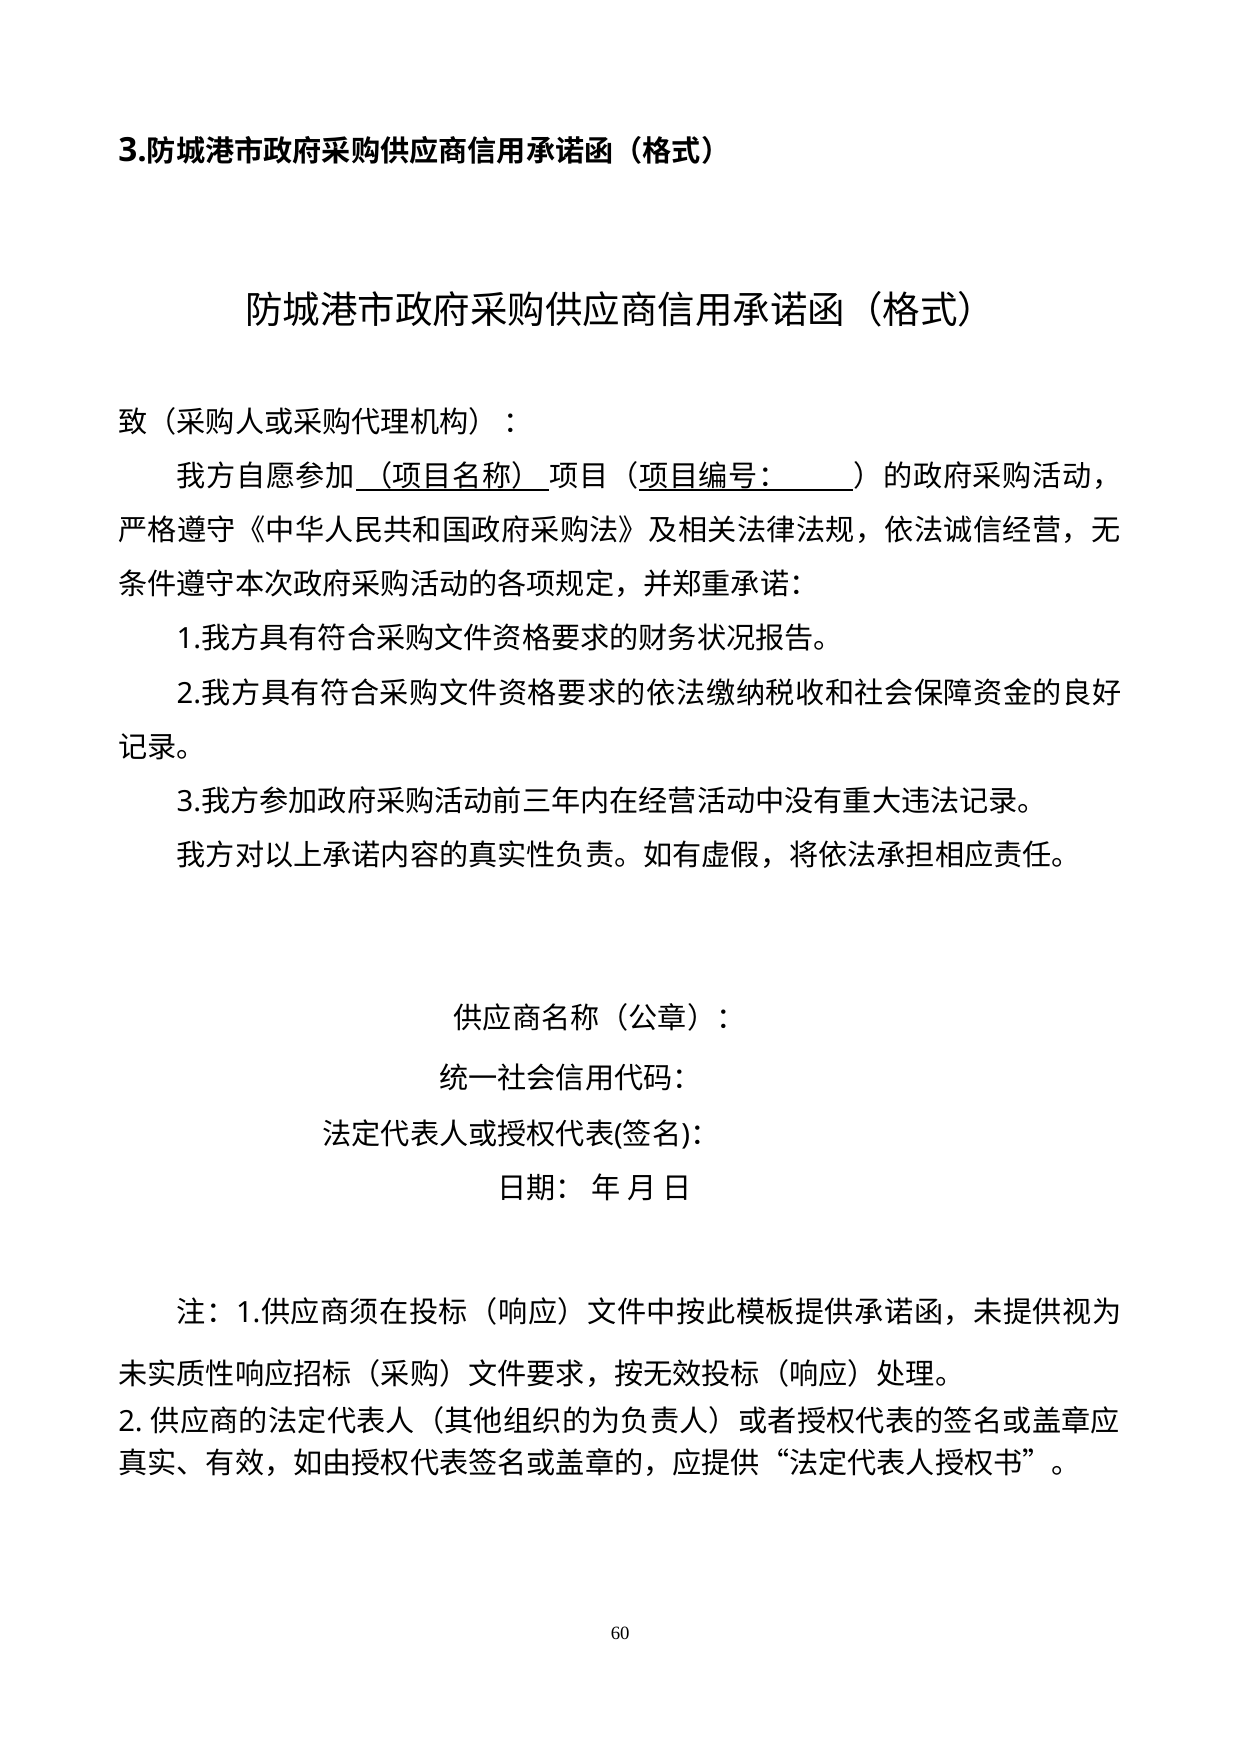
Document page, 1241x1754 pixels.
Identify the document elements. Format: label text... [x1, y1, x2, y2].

text 我方自愿参加 （项目名称） 项目（项目编号： ）的政府采购活动，严格遵守《中华人民共和国政府采购法》及相关法律法规，依法诚信经营，无条件遵守本次政府采购活动的各项规定，并郑重承诺： [118, 443, 1122, 606]
text 我方对以上承诺内容的真实性负责。如有虚假，将依法承担相应责任。 [118, 822, 1122, 876]
text 2.我方具有符合采购文件资格要求的依法缴纳税收和社会保障资金的良好记录。 [118, 660, 1122, 768]
text 致（采购人或采购代理机构） ： [118, 389, 1122, 443]
text 日期： 年 月 日 [118, 1156, 1122, 1210]
text 3.防城港市政府采购供应商信用承诺函（格式） [118, 118, 1122, 172]
text 统一社会信用代码： [118, 1039, 1122, 1101]
text 注：1.供应商须在投标（响应）文件中按此模板提供承诺函，未提供视为未实质性响应招标（采购）文件要求，按无效投标（响应）处理。 [118, 1272, 1122, 1397]
text 防城港市政府采购供应商信用承诺函（格式） [118, 281, 1122, 335]
text 供应商名称（公章）： [118, 985, 1122, 1039]
text 1.我方具有符合采购文件资格要求的财务状况报告。 [118, 606, 1122, 660]
text 法定代表人或授权代表(签名)： [118, 1101, 1122, 1156]
list 供应商的法定代表人（其他组织的为负责人）或者授权代表的签名或盖章应真实、有效，如由授权代表签名或盖章的，应提供“法定代表人授权书”。 [118, 1397, 1122, 1482]
text 3.我方参加政府采购活动前三年内在经营活动中没有重大违法记录。 [118, 768, 1122, 822]
